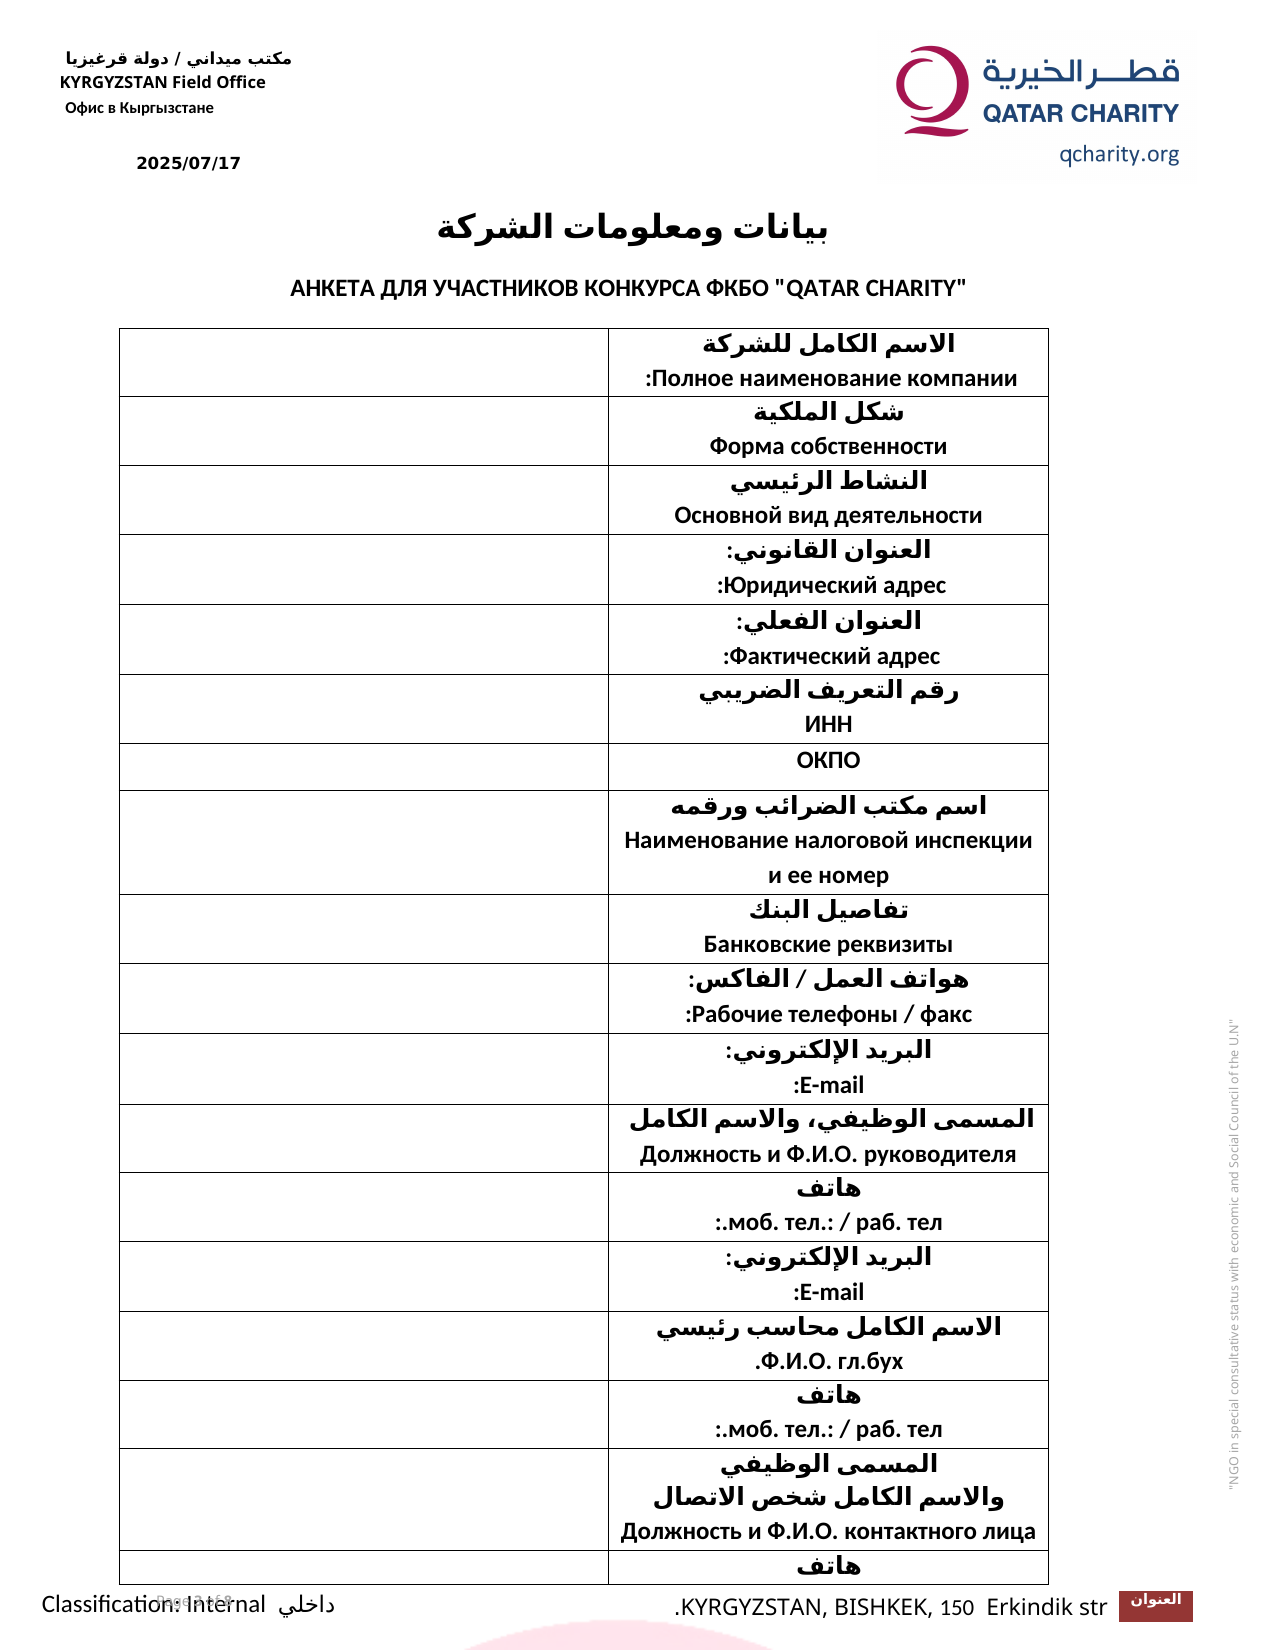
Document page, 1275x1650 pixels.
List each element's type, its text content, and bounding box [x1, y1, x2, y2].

table_cell الاسم الكامل محاسب رئيسي Ф.И.О. гл.бух. [609, 1312, 1048, 1379]
table_cell [120, 1173, 608, 1241]
table_cell [120, 1551, 608, 1583]
text АНКЕТА ДЛЯ УЧАСТНИКОВ КОНКУРСА ФКБО "QATAR CHARITY" [118, 272, 1138, 302]
table_cell رقم التعريف الضريبي ИНН [609, 675, 1048, 743]
picture [877, 30, 1198, 184]
table_cell ОКПО [609, 744, 1048, 790]
table_cell شكل الملكية Форма собственности [609, 397, 1048, 465]
table_cell هاتف моб. тел.: / раб. тел.: [609, 1551, 1048, 1583]
table_cell [120, 535, 608, 604]
table_cell البريد الإلكتروني: Е-mail: [609, 1242, 1048, 1311]
table_cell المسمى الوظيفي، والاسم الكامل Должность и Ф.И.О. руководителя [609, 1105, 1048, 1172]
table_cell [120, 895, 608, 963]
table_cell [120, 1034, 608, 1103]
table_header [120, 329, 608, 396]
table_cell [120, 605, 608, 674]
table_header الاسم الكامل للشركة Полное наименование компании: [609, 329, 1048, 396]
table_cell العنوان الفعلي: Фактический адрес: [609, 605, 1048, 674]
table_cell هواتف العمل / الفاكس: Рабочие телефоны / факс: [609, 964, 1048, 1033]
table_cell [120, 466, 608, 533]
table_cell [120, 964, 608, 1033]
table_cell البريد الإلكتروني: Е-mail: [609, 1034, 1048, 1103]
table_cell [120, 397, 608, 465]
table_cell العنوان القانوني: Юридический адрес: [609, 535, 1048, 604]
table_cell المسمى الوظيفي والاسم الكامل شخص الاتصال Должность и Ф.И.О. контактного лица [609, 1449, 1048, 1550]
table_cell [120, 1381, 608, 1448]
table_cell [120, 744, 608, 790]
table_cell [120, 1105, 608, 1172]
table_cell هاتف моб. тел.: / раб. тел.: [609, 1173, 1048, 1241]
table_cell النشاط الرئيسي Основной вид деятельности [609, 466, 1048, 533]
table_cell [120, 1312, 608, 1379]
table_cell [120, 1242, 608, 1311]
table_cell [120, 1449, 608, 1550]
table_cell اسم مكتب الضرائب ورقمه Наименование налоговой инспекции и ее номер [609, 791, 1048, 894]
table_cell هاتف моб. тел.: / раб. тел.: [609, 1381, 1048, 1448]
table_cell [120, 675, 608, 743]
table_cell [120, 791, 608, 894]
table_cell تفاصيل البنك Банковские реквизиты [609, 895, 1048, 963]
text بيانات ومعلومات الشركة [118, 207, 1138, 245]
